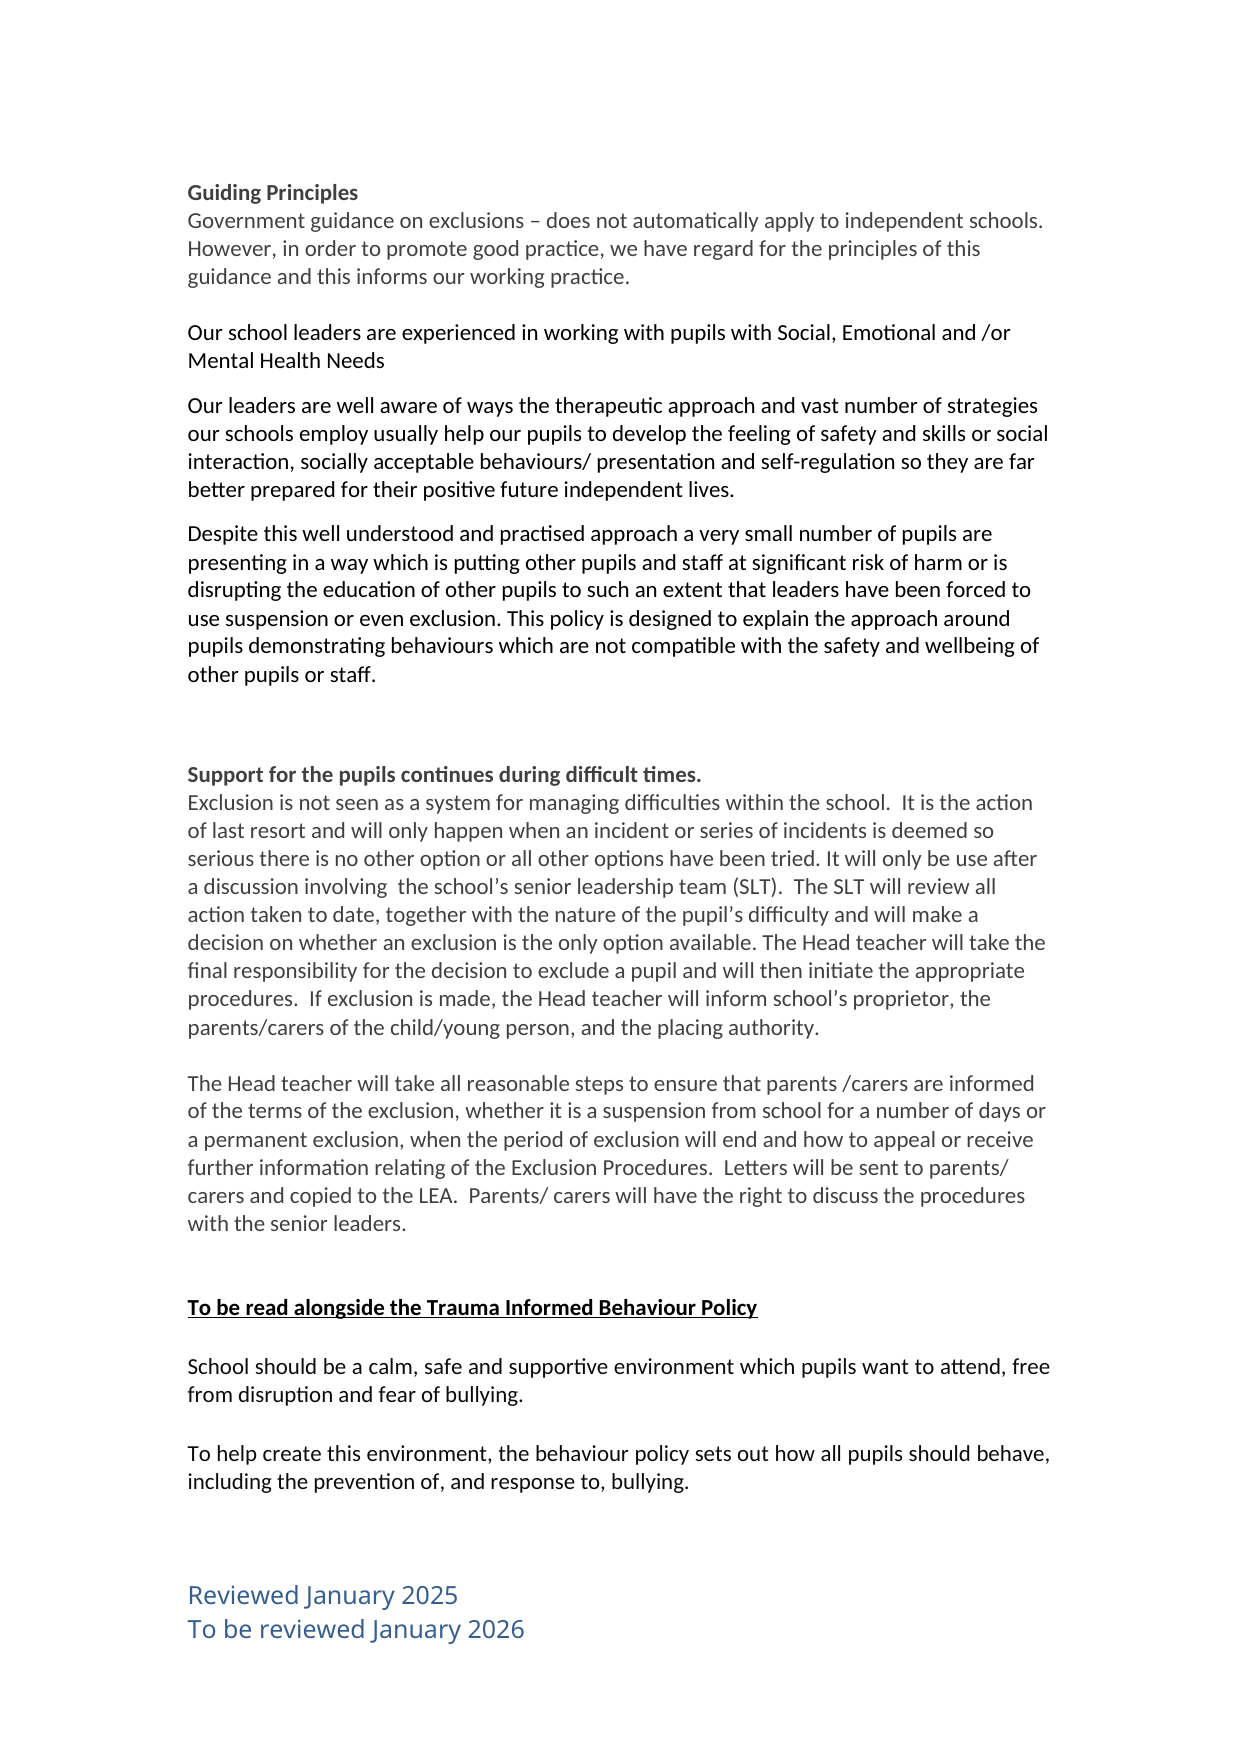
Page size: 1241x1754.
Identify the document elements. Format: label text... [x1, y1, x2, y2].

subtitle Guiding Principles [187, 178, 1053, 206]
text Despite this well understood and practised approach a very small number of pupils are presenting in a way which is putting other pupils and staff at significant risk of harm or is disrupting the education of other pupils to such an extent that leaders have been forced to use suspension or even exclusion. This policy is designed to explain the approach around pupils demonstrating behaviours which are not compatible with the safety and wellbeing of other pupils or staff. [187, 519, 1053, 688]
text To be read alongside the Trauma Informed Behaviour Policy [187, 1293, 1053, 1321]
text Exclusion is not seen as a system for managing difficulties within the school. It is the action of last resort and will only happen when an incident or series of incidents is deemed so serious there is no other option or all other options have been tried. It will only be use after a discussion involving the school’s senior leadership team (SLT). The SLT will review all action taken to date, together with the nature of the pupil’s difficulty and will make a decision on whether an exclusion is the only option available. The Head teacher will take the final responsibility for the decision to exclude a pupil and will then initiate the appropriate procedures. If exclusion is made, the Head teacher will inform school’s proprietor, the parents/carers of the child/young person, and the placing authority. [187, 788, 1053, 1041]
text School should be a calm, safe and supportive environment which pupils want to attend, free from disruption and fear of bullying. [187, 1352, 1053, 1408]
text Government guidance on exclusions – does not automatically apply to independent schools. However, in order to promote good practice, we have regard for the principles of this guidance and this informs our working practice. [187, 206, 1053, 290]
text The Head teacher will take all reasonable steps to ensure that parents /carers are informed of the terms of the exclusion, whether it is a suspension from school for a number of days or a permanent exclusion, when the period of exclusion will end and how to appeal or receive further information relating of the Exclusion Procedures. Letters will be sent to parents/ carers and copied to the LEA. Parents/ carers will have the right to discuss the procedures with the senior leaders. [187, 1069, 1053, 1237]
text To help create this environment, the behaviour policy sets out how all pupils should behave, including the prevention of, and response to, bullying. [187, 1439, 1053, 1495]
text Support for the pupils continues during difficult times. [187, 760, 1053, 788]
text Our leaders are well aware of ways the therapeutic approach and vast number of strategies our schools employ usually help our pupils to develop the feeling of safety and skills or social interaction, socially acceptable behaviours/ presentation and self-regulation so they are far better prepared for their positive future independent lives. [187, 391, 1053, 503]
text Our school leaders are experienced in working with pupils with Social, Emotional and /or Mental Health Needs [187, 318, 1053, 374]
